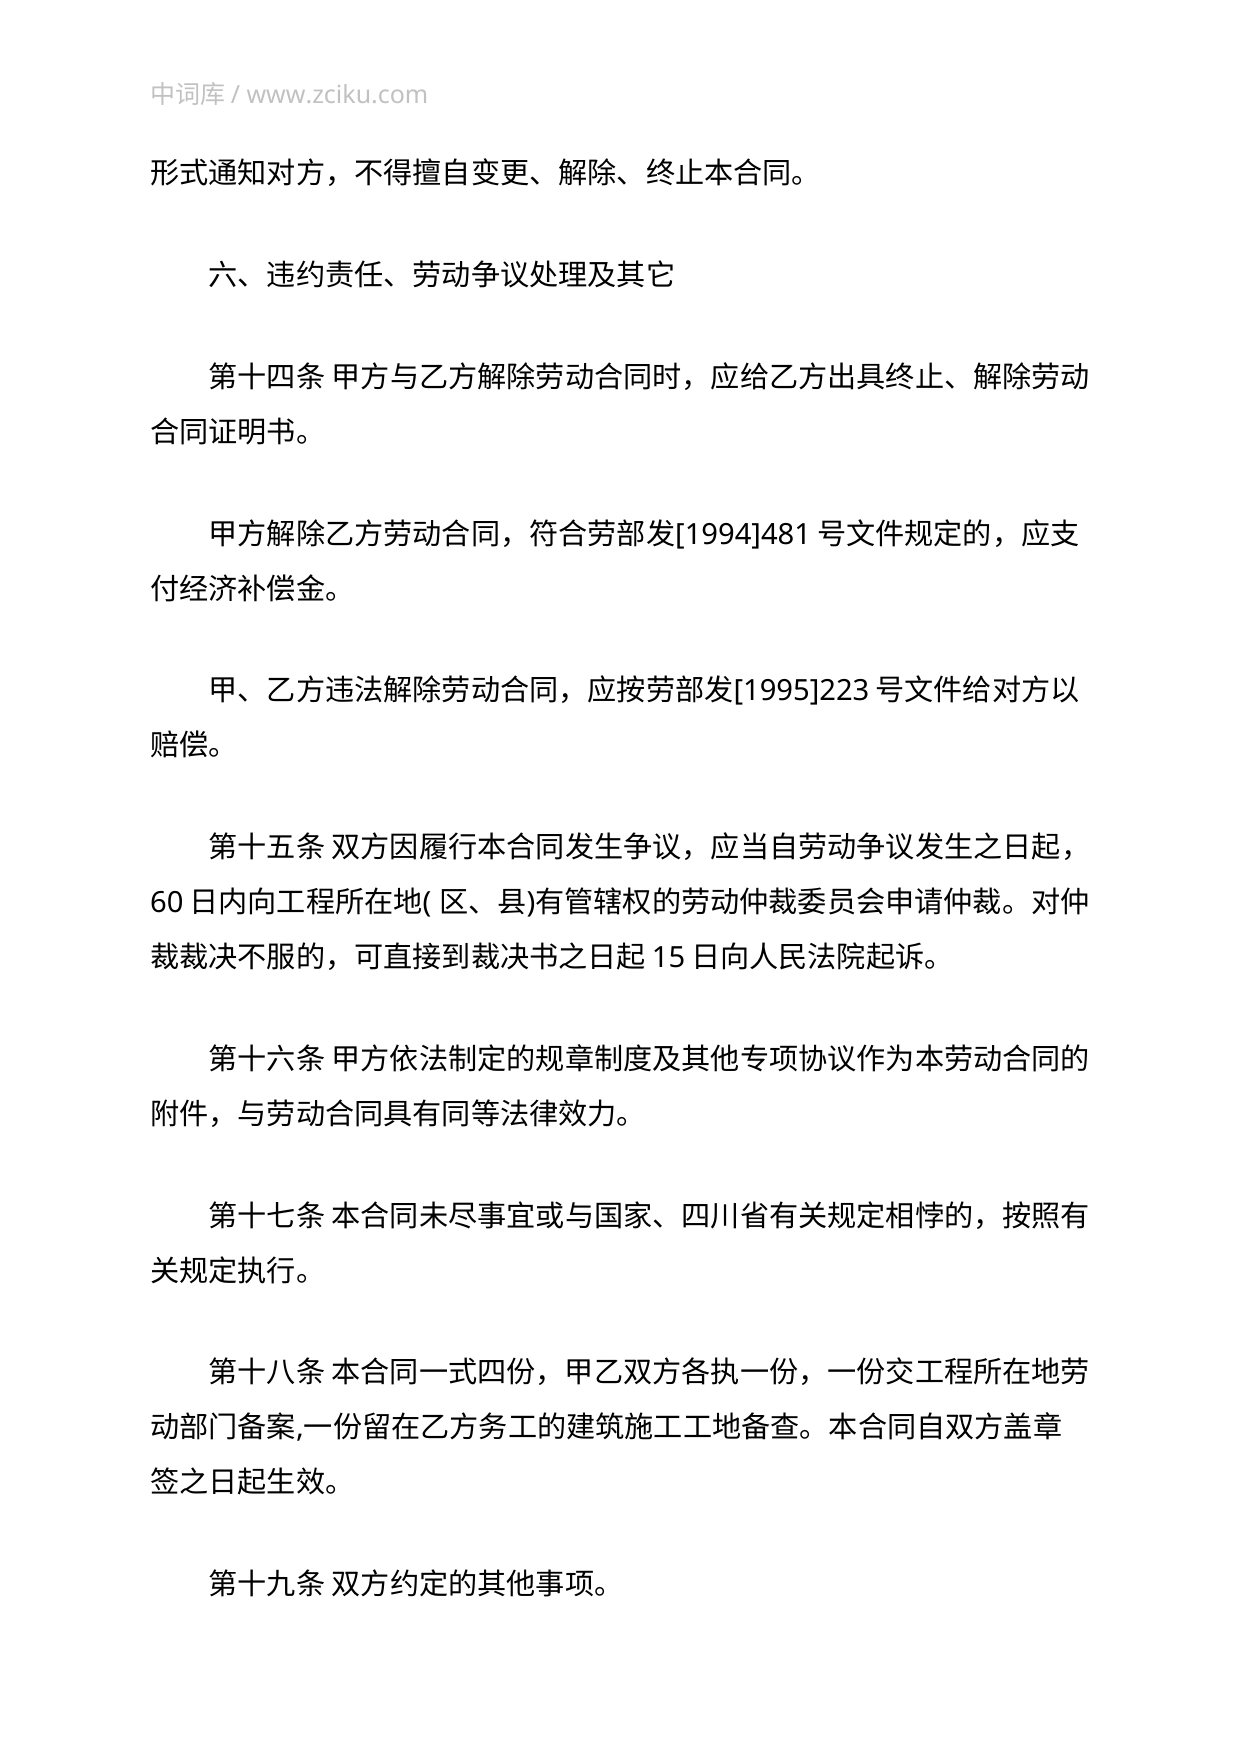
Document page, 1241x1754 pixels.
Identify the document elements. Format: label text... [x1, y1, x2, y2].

text 第十四条 甲方与乙方解除劳动合同时，应给乙方出具终止、解除劳动合同证明书。 [150, 353, 1090, 451]
text 六、违约责任、劳动争议处理及其它 [150, 252, 1090, 294]
text 第十五条 双方因履行本合同发生争议，应当自劳动争议发生之日起，60日内向工程所在地( 区、县)有管辖权的劳动仲裁委员会申请仲裁。对仲裁裁决不服的，可直接到裁决书之日起15日向人民法院起诉。 [150, 824, 1090, 976]
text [150, 150, 1090, 192]
text 第十九条 双方约定的其他事项。 [150, 1561, 1090, 1603]
text 第十六条 甲方依法制定的规章制度及其他专项协议作为本劳动合同的附件，与劳动合同具有同等法律效力。 [150, 1036, 1090, 1133]
text 甲、乙方违法解除劳动合同，应按劳部发[1995]223号文件给对方以赔偿。 [150, 667, 1090, 764]
text 第十八条 本合同一式四份，甲乙双方各执一份，一份交工程所在地劳动部门备案,一份留在乙方务工的建筑施工工地备查。本合同自双方盖章签之日起生效。 [150, 1349, 1090, 1501]
text 第十七条 本合同未尽事宜或与国家、四川省有关规定相悖的，按照有关规定执行。 [150, 1192, 1090, 1289]
text 甲方解除乙方劳动合同，符合劳部发[1994]481号文件规定的，应支付经济补偿金。 [150, 510, 1090, 607]
